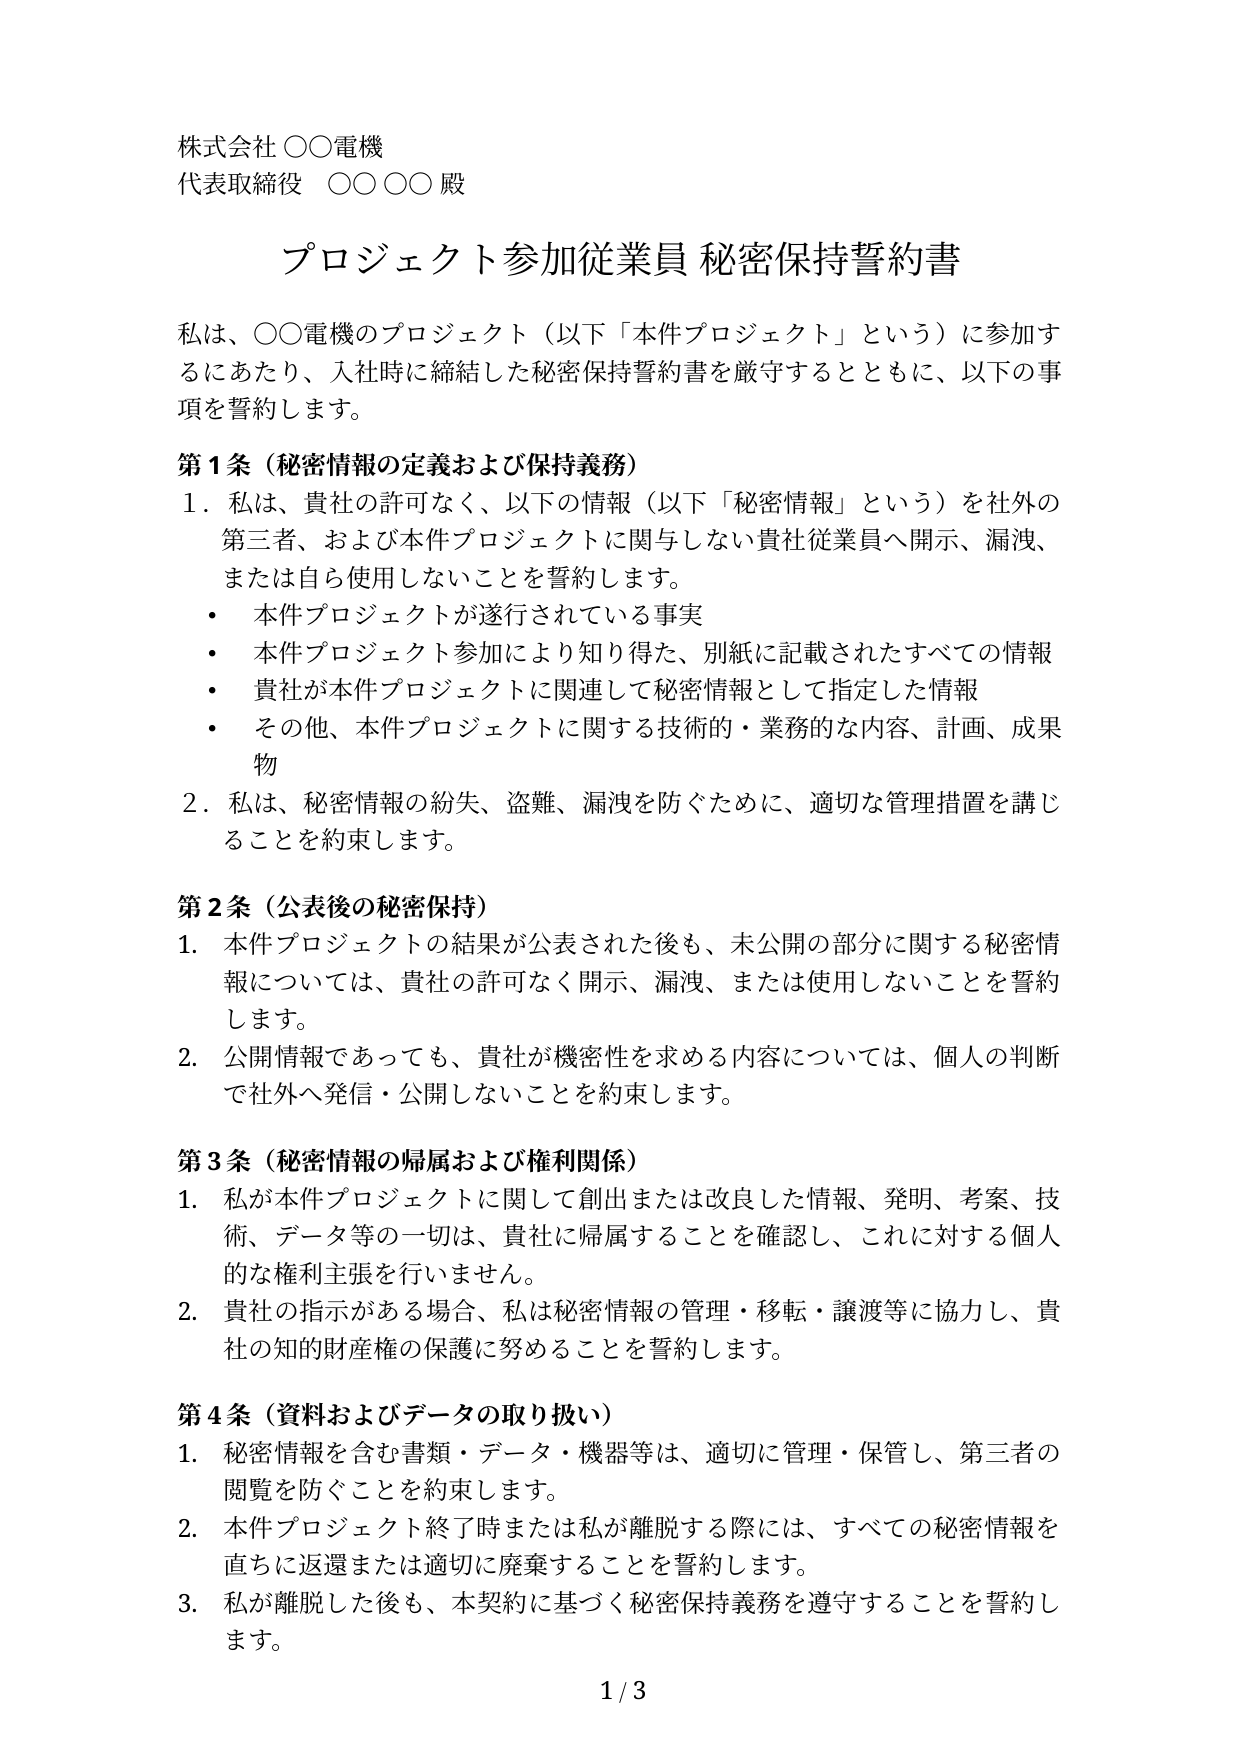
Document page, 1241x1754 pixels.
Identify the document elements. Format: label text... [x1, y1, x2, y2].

text １．私は、貴社の許可なく、以下の情報（以下「秘密情報」という）を社外の第三者、および本件プロジェクトに関与しない貴社従業員へ開示、漏洩、または自ら使用しないことを誓約します。 [177, 483, 1063, 595]
text 株式会社 〇〇電機 [177, 126, 1063, 164]
list 本件プロジェクトが遂行されている事実 [208, 595, 1063, 633]
text ２．私は、秘密情報の紛失、盗難、漏洩を防ぐために、適切な管理措置を講じることを約束します。 [177, 783, 1063, 858]
list 本件プロジェクト終了時または私が離脱する際には、すべての秘密情報を直ちに返還または適切に廃棄することを誓約します。 [177, 1508, 1063, 1583]
text プロジェクト参加従業員 秘密保持誓約書 [177, 220, 1063, 295]
text 代表取締役 〇〇 〇〇 殿 [177, 164, 1063, 201]
text 私は、〇〇電機のプロジェクト（以下「本件プロジェクト」という）に参加するにあたり、入社時に締結した秘密保持誓約書を厳守するとともに、以下の事項を誓約します。 [177, 314, 1063, 426]
list 私が離脱した後も、本契約に基づく秘密保持義務を遵守することを誓約します。 [177, 1583, 1063, 1658]
list 公開情報であっても、貴社が機密性を求める内容については、個人の判断で社外へ発信・公開しないことを約束します。 [177, 1037, 1063, 1112]
text 第2条（公表後の秘密保持） [177, 887, 1063, 924]
text 第4条（資料およびデータの取り扱い） [177, 1395, 1063, 1433]
list 貴社の指示がある場合、私は秘密情報の管理・移転・譲渡等に協力し、貴社の知的財産権の保護に努めることを誓約します。 [177, 1291, 1063, 1366]
list 貴社が本件プロジェクトに関連して秘密情報として指定した情報 [208, 670, 1063, 708]
list 私が本件プロジェクトに関して創出または改良した情報、発明、考案、技術、データ等の一切は、貴社に帰属することを確認し、これに対する個人的な権利主張を行いません。 [177, 1178, 1063, 1291]
list 本件プロジェクトの結果が公表された後も、未公開の部分に関する秘密情報については、貴社の許可なく開示、漏洩、または使用しないことを誓約します。 [177, 924, 1063, 1037]
text 第3条（秘密情報の帰属および権利関係） [177, 1141, 1063, 1178]
list その他、本件プロジェクトに関する技術的・業務的な内容、計画、成果物 [208, 708, 1063, 783]
list 秘密情報を含む書類・データ・機器等は、適切に管理・保管し、第三者の閲覧を防ぐことを約束します。 [177, 1433, 1063, 1508]
list 本件プロジェクト参加により知り得た、別紙に記載されたすべての情報 [208, 633, 1063, 670]
text 第1条（秘密情報の定義および保持義務） [177, 445, 1063, 483]
